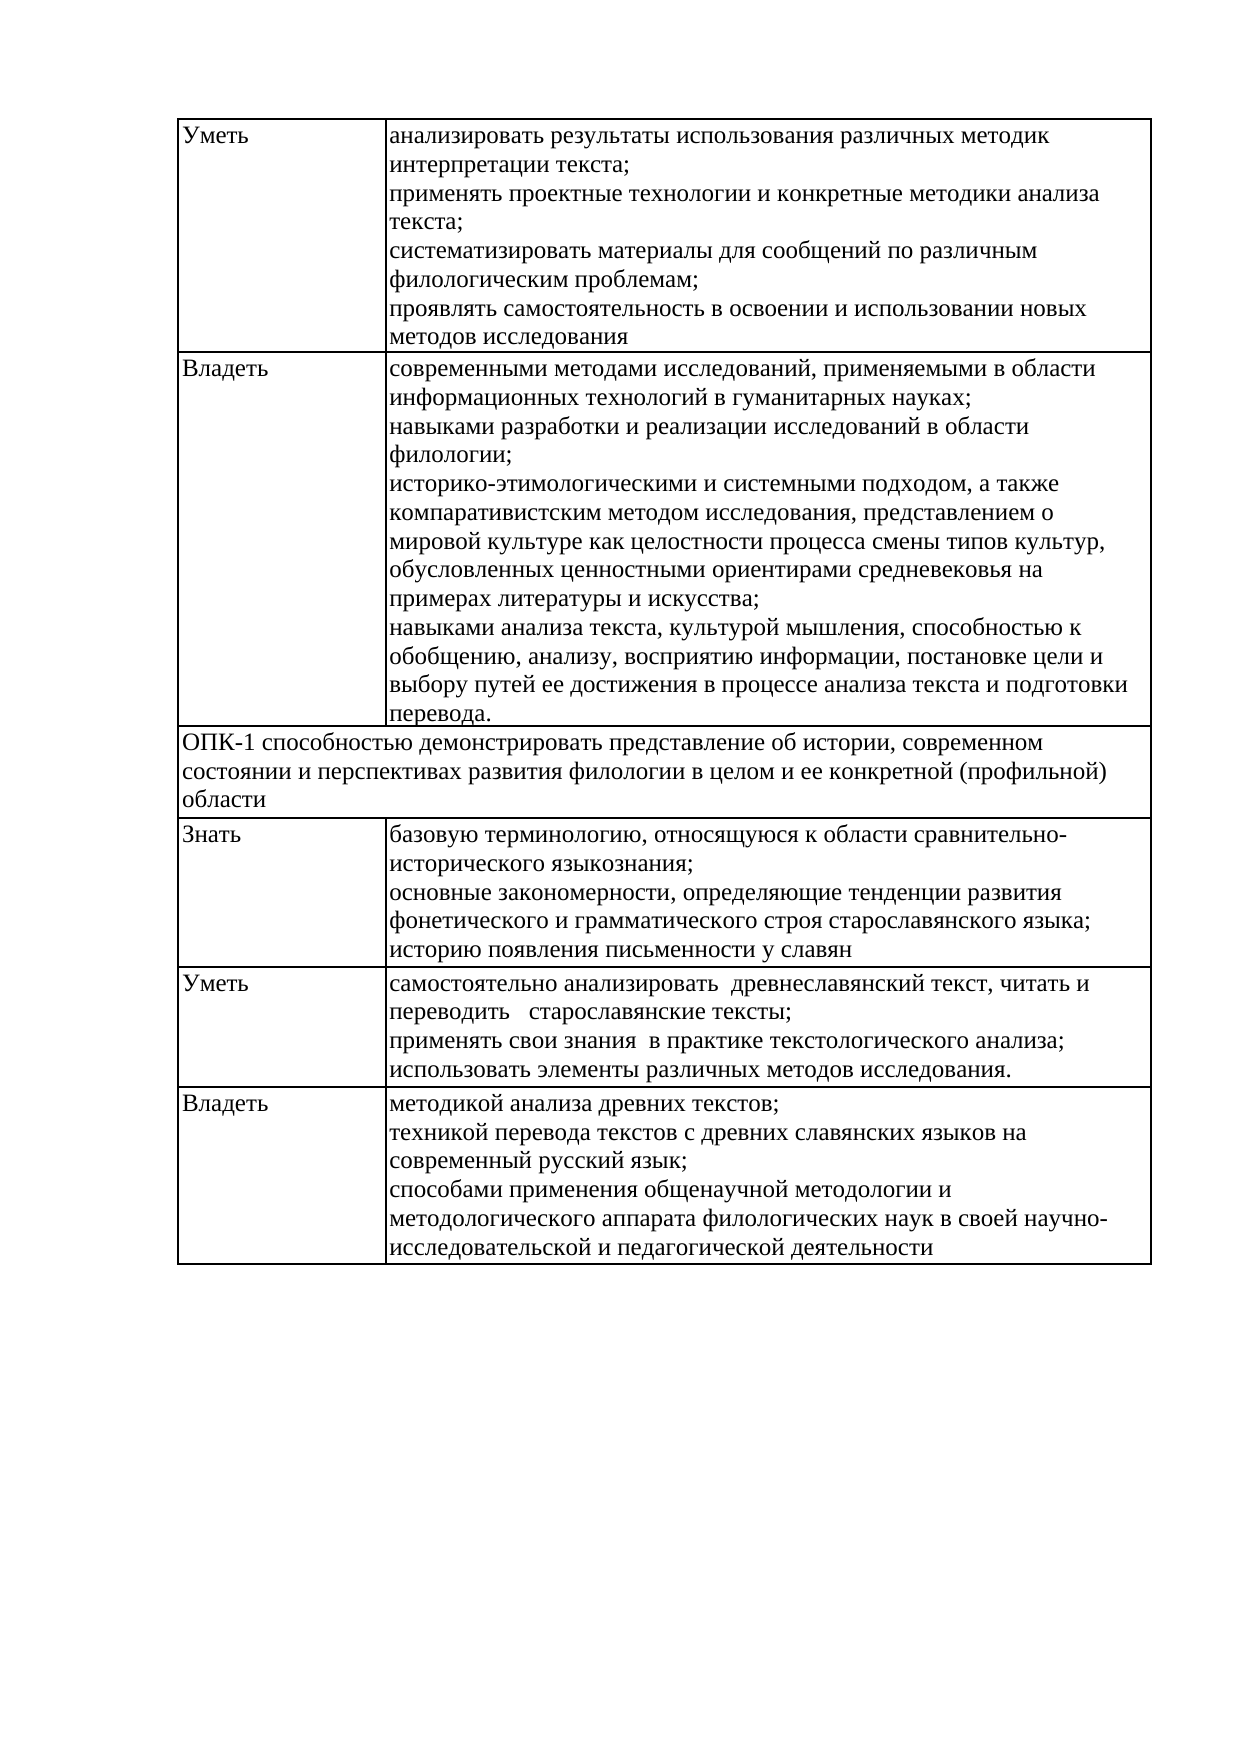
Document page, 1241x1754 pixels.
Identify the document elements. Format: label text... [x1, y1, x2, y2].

table_cell методикой анализа древних текстов; техникой перевода текстов с древних славянских языков на современный русский язык; способами применения общенаучной методологии и методологического аппарата филологических наук в своей научно- исследовательской и педагогической деятельности [387, 1088, 1150, 1262]
table_cell Уметь [179, 968, 385, 1086]
table_cell Знать [179, 819, 385, 966]
table_cell самостоятельно анализировать древнеславянский текст, читать и переводить старославянские тексты; применять свои знания в практике текстологического анализа; использовать элементы различных методов исследования. [387, 968, 1150, 1086]
table_cell базовую терминологию, относящуюся к области сравнительно- исторического языкознания; основные закономерности, определяющие тенденции развития фонетического и грамматического строя старославянского языка; историю появления письменности у славян [387, 819, 1150, 966]
table_header анализировать результаты использования различных методик интерпретации текста; применять проектные технологии и конкретные методики анализа текста; систематизировать материалы для сообщений по различным филологическим проблемам; проявлять самостоятельность в освоении и использовании новых методов исследования [387, 120, 1150, 351]
table_cell Владеть [179, 353, 385, 725]
table_header Уметь [179, 120, 385, 351]
table_cell ОПК-1 способностью демонстрировать представление об истории, современном состоянии и перспективах развития филологии в целом и ее конкретной (профильной) области [179, 727, 1150, 817]
table_cell Владеть [179, 1088, 385, 1262]
table_cell современными методами исследований, применяемыми в области информационных технологий в гуманитарных науках; навыками разработки и реализации исследований в области филологии; историко-этимологическими и системными подходом, а также компаративистским методом исследования, представлением о мировой культуре как целостности процесса смены типов культур, обусловленных ценностными ориентирами средневековья на примерах литературы и искусства; навыками анализа текста, культурой мышления, способностью к обобщению, анализу, восприятию информации, постановке цели и выбору путей ее достижения в процессе анализа текста и подготовки перевода. [387, 353, 1150, 725]
